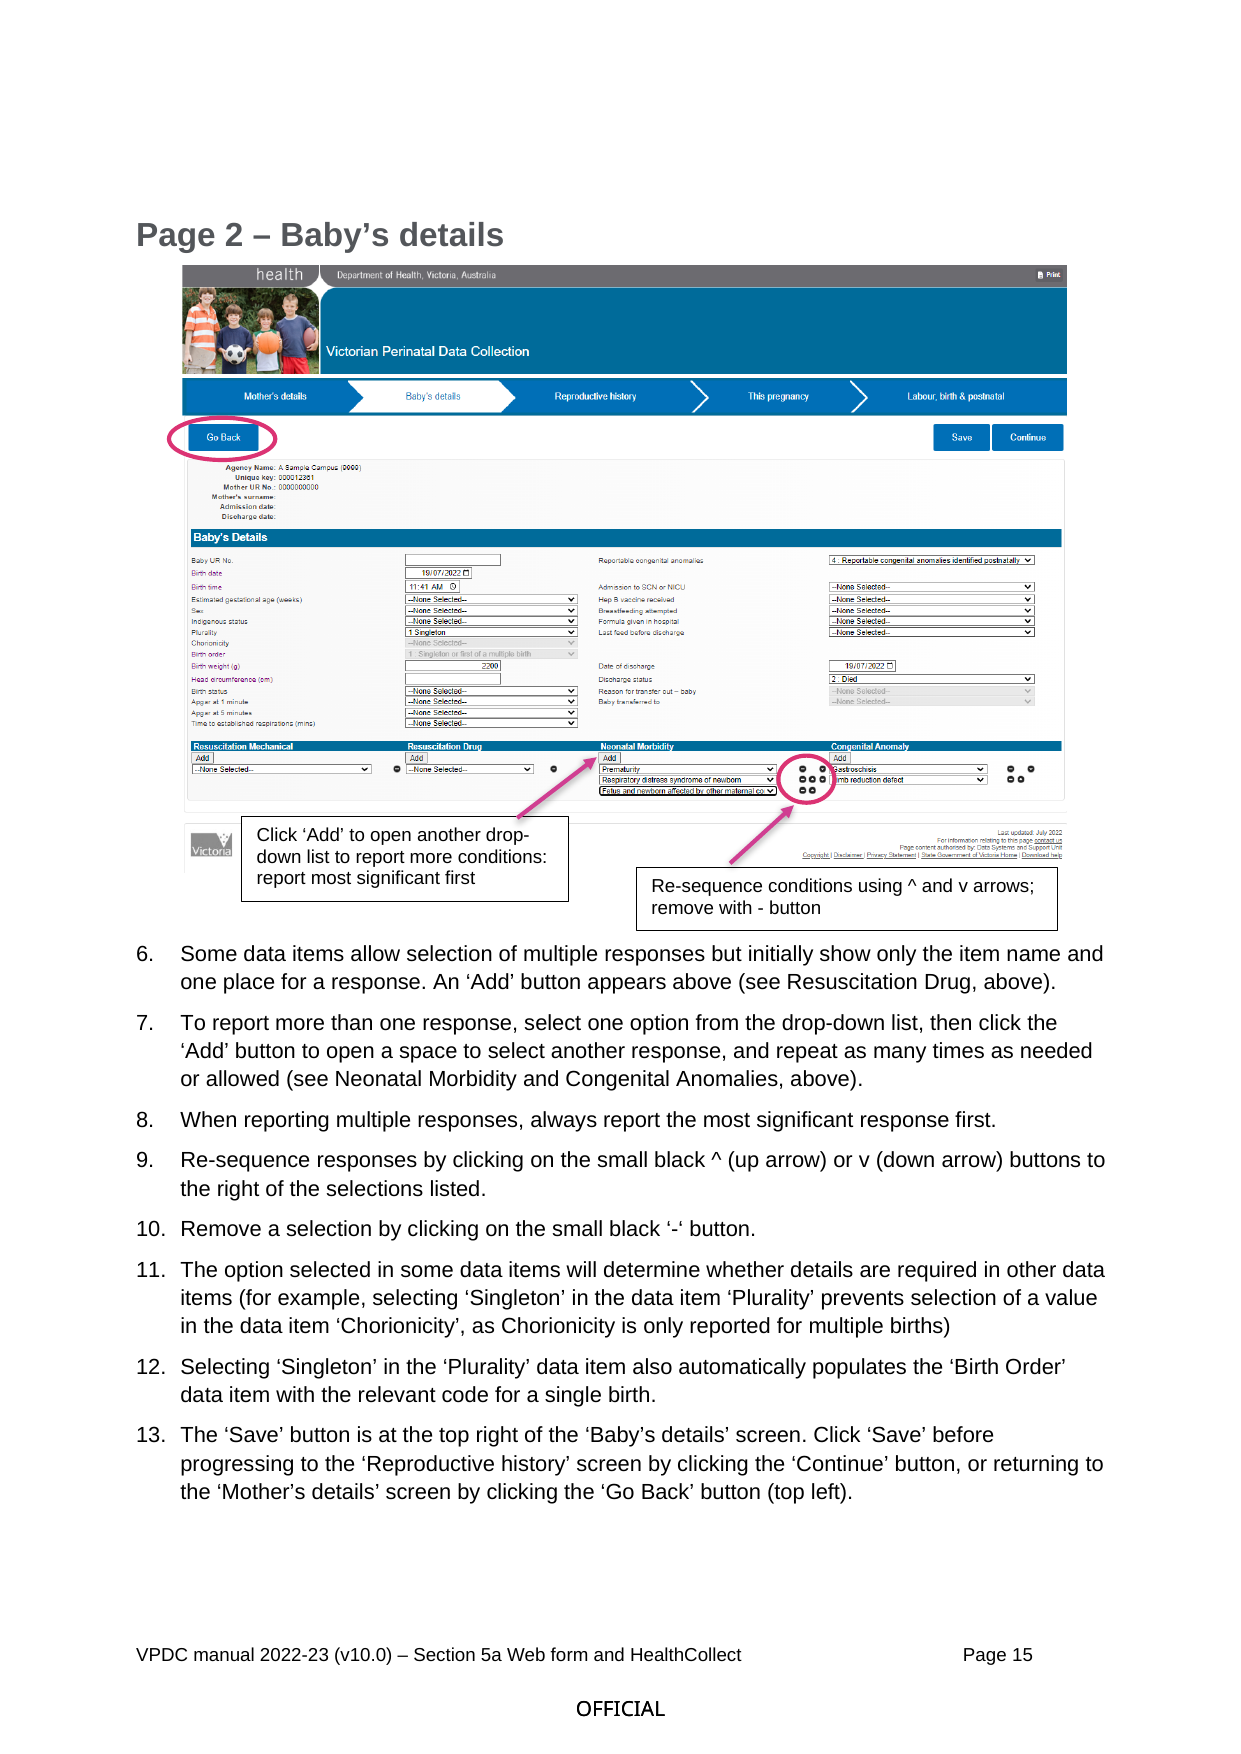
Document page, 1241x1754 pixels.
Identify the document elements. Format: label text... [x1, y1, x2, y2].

picture [182, 265, 1067, 377]
picture [182, 416, 1067, 873]
list Re-sequence responses by clicking on the small black ^ (up arrow) or v (down arrow) buttons to the right of the selections listed. [136, 1144, 1107, 1201]
picture [188, 381, 1067, 412]
list To report more than one response, select one option from the drop-down list, then click the ‘Add’ button to open a space to select another response, and repeat as many times as needed or allowed (see Neonatal Morbidity and Congenital Anomalies, above). [136, 1007, 1107, 1091]
list Some data items allow selection of multiple responses but initially show only the item name and one place for a response. An ‘Add’ button appears above (see Resuscitation Drug, above). [136, 938, 1107, 994]
list The ‘Save’ button is at the top right of the ‘Baby’s details’ screen. Click ‘Save’ before progressing to the ‘Reproductive history’ screen by clicking the ‘Continue’ button, or returning to the ‘Mother’s details’ screen by clicking the ‘Go Back’ button (top left). [136, 1419, 1107, 1504]
list When reporting multiple responses, always report the most significant response first. [136, 1104, 1107, 1132]
picture [182, 416, 203, 422]
picture [182, 420, 273, 457]
list The option selected in some data items will determine whether details are required in other data items (for example, selecting ‘Singleton’ in the data item ‘Plurality’ prevents selection of a value in the data item ‘Chorionicity’, as Chorionicity is only reported for multiple births) [136, 1254, 1107, 1338]
subtitle Page 2 – Baby’s details [136, 215, 1107, 253]
list Remove a selection by clicking on the small black ‘-‘ button. [136, 1213, 1107, 1241]
list Selecting ‘Singleton’ in the ‘Plurality’ data item also automatically populates the ‘Birth Order’ data item with the relevant code for a single birth. [136, 1351, 1107, 1407]
